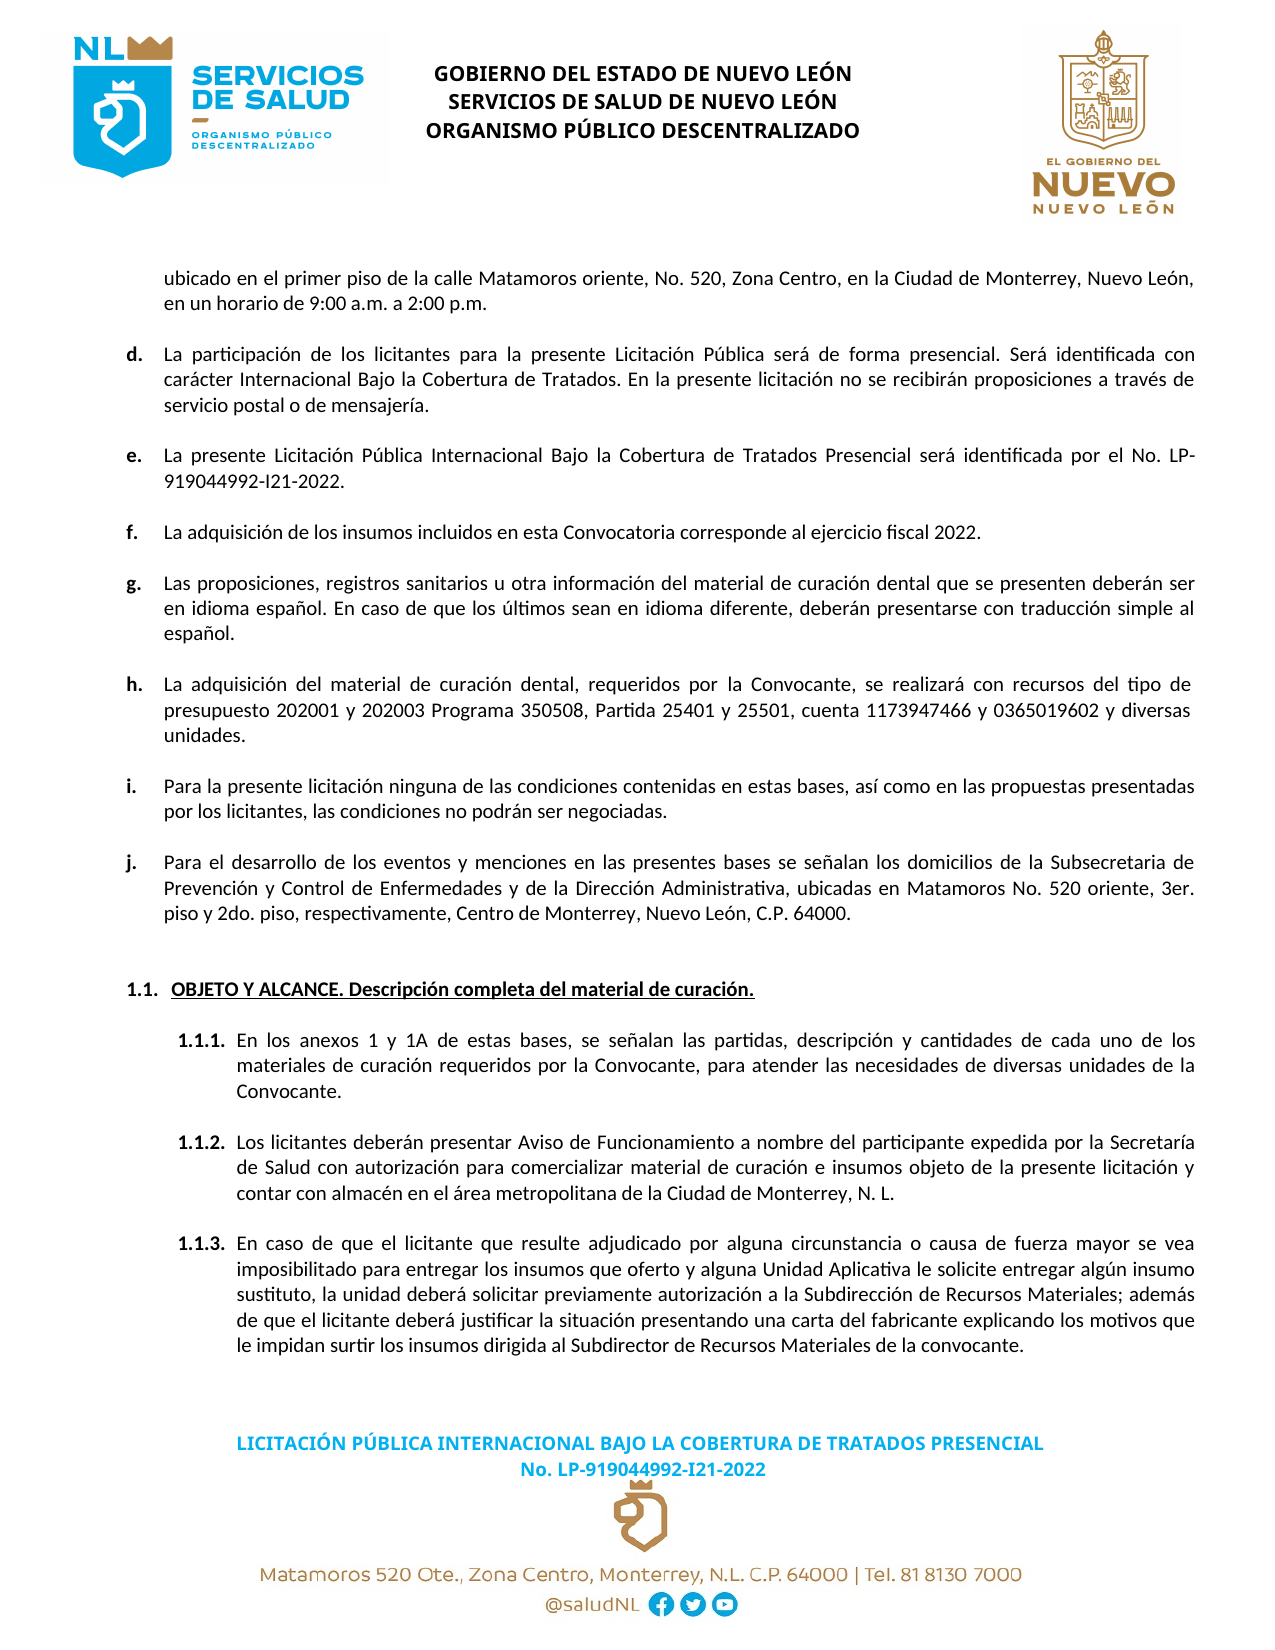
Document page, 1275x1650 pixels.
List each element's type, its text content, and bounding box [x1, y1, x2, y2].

picture [742, 1462, 750, 1473]
picture [0, 1462, 1272, 1632]
picture [577, 1462, 587, 1469]
list OBJETO Y ALCANCE. Descripción completa del material de curación. [126, 976, 1197, 1002]
list En caso de que el licitante que resulte adjudicado por alguna circunstancia o causa de fuerza mayor se vea imposibilitado para entregar los insumos que oferto y alguna Unidad Aplicativa le solicite entregar algún insumo sustituto, la unidad deberá solicitar previamente autorización a la Subdirección de Recursos Materiales; además de que el licitante deberá justificar la situación presentando una carta del fabricante explicando los motivos que le impidan surtir los insumos dirigida al Subdirector de Recursos Materiales de la convocante. [177, 1231, 1197, 1358]
picture [40, 32, 390, 183]
list Los licitantes deberán presentar Aviso de Funcionamiento a nombre del participante expedida por la Secretaría de Salud con autorización para comercializar material de curación e insumos objeto de la presente licitación y contar con almacén en el área metropolitana de la Ciudad de Monterrey, N. L. [177, 1129, 1197, 1205]
list En los anexos 1 y 1A de estas bases, se señalan las partidas, descripción y cantidades de cada uno de los materiales de curación requeridos por la Convocante, para atender las necesidades de diversas unidades de la Convocante. [177, 1027, 1197, 1103]
picture [626, 1462, 633, 1470]
picture [751, 1466, 761, 1473]
list Para la presente licitación ninguna de las condiciones contenidas en estas bases, así como en las propuestas presentadas por los licitantes, las condiciones no podrán ser negociadas. [126, 773, 1197, 824]
list Para el desarrollo de los eventos y menciones en las presentes bases se señalan los domicilios de la Subsecretaria de Prevención y Control de Enfermedades y de la Dirección Administrativa, ubicadas en Matamoros No. 520 oriente, 3er. piso y 2do. piso, respectivamente, Centro de Monterrey, Nuevo León, C.P. 64000. [126, 849, 1197, 926]
list La participación de los licitantes para la presente Licitación Pública será de forma presencial. Será identificada con carácter Internacional Bajo la Cobertura de Tratados. En la presente licitación no se recibirán proposiciones a través de servicio postal o de mensajería. [126, 341, 1197, 417]
picture [1021, 25, 1181, 226]
picture [638, 1462, 644, 1470]
list La adquisición de los insumos incluidos en esta Convocatoria corresponde al ejercicio fiscal 2022. [126, 519, 1197, 544]
list La adquisición del material de curación dental, requeridos por la Convocante, se realizará con recursos del tipo de presupuesto 202001 y 202003 Programa 350508, Partida 25401 y 25501, cuenta 1173947466 y 0365019602 y diversas unidades. [126, 671, 1192, 748]
list Las proposiciones, registros sanitarios u otra información del material de curación dental que se presenten deberán ser en idioma español. En caso de que los últimos sean en idioma diferente, deberán presentarse con traducción simple al español. [126, 570, 1197, 646]
list La presente Licitación Pública Internacional Bajo la Cobertura de Tratados Presencial será identificada por el No. LP-919044992-I21-2022. [126, 443, 1197, 493]
picture [730, 1462, 736, 1473]
